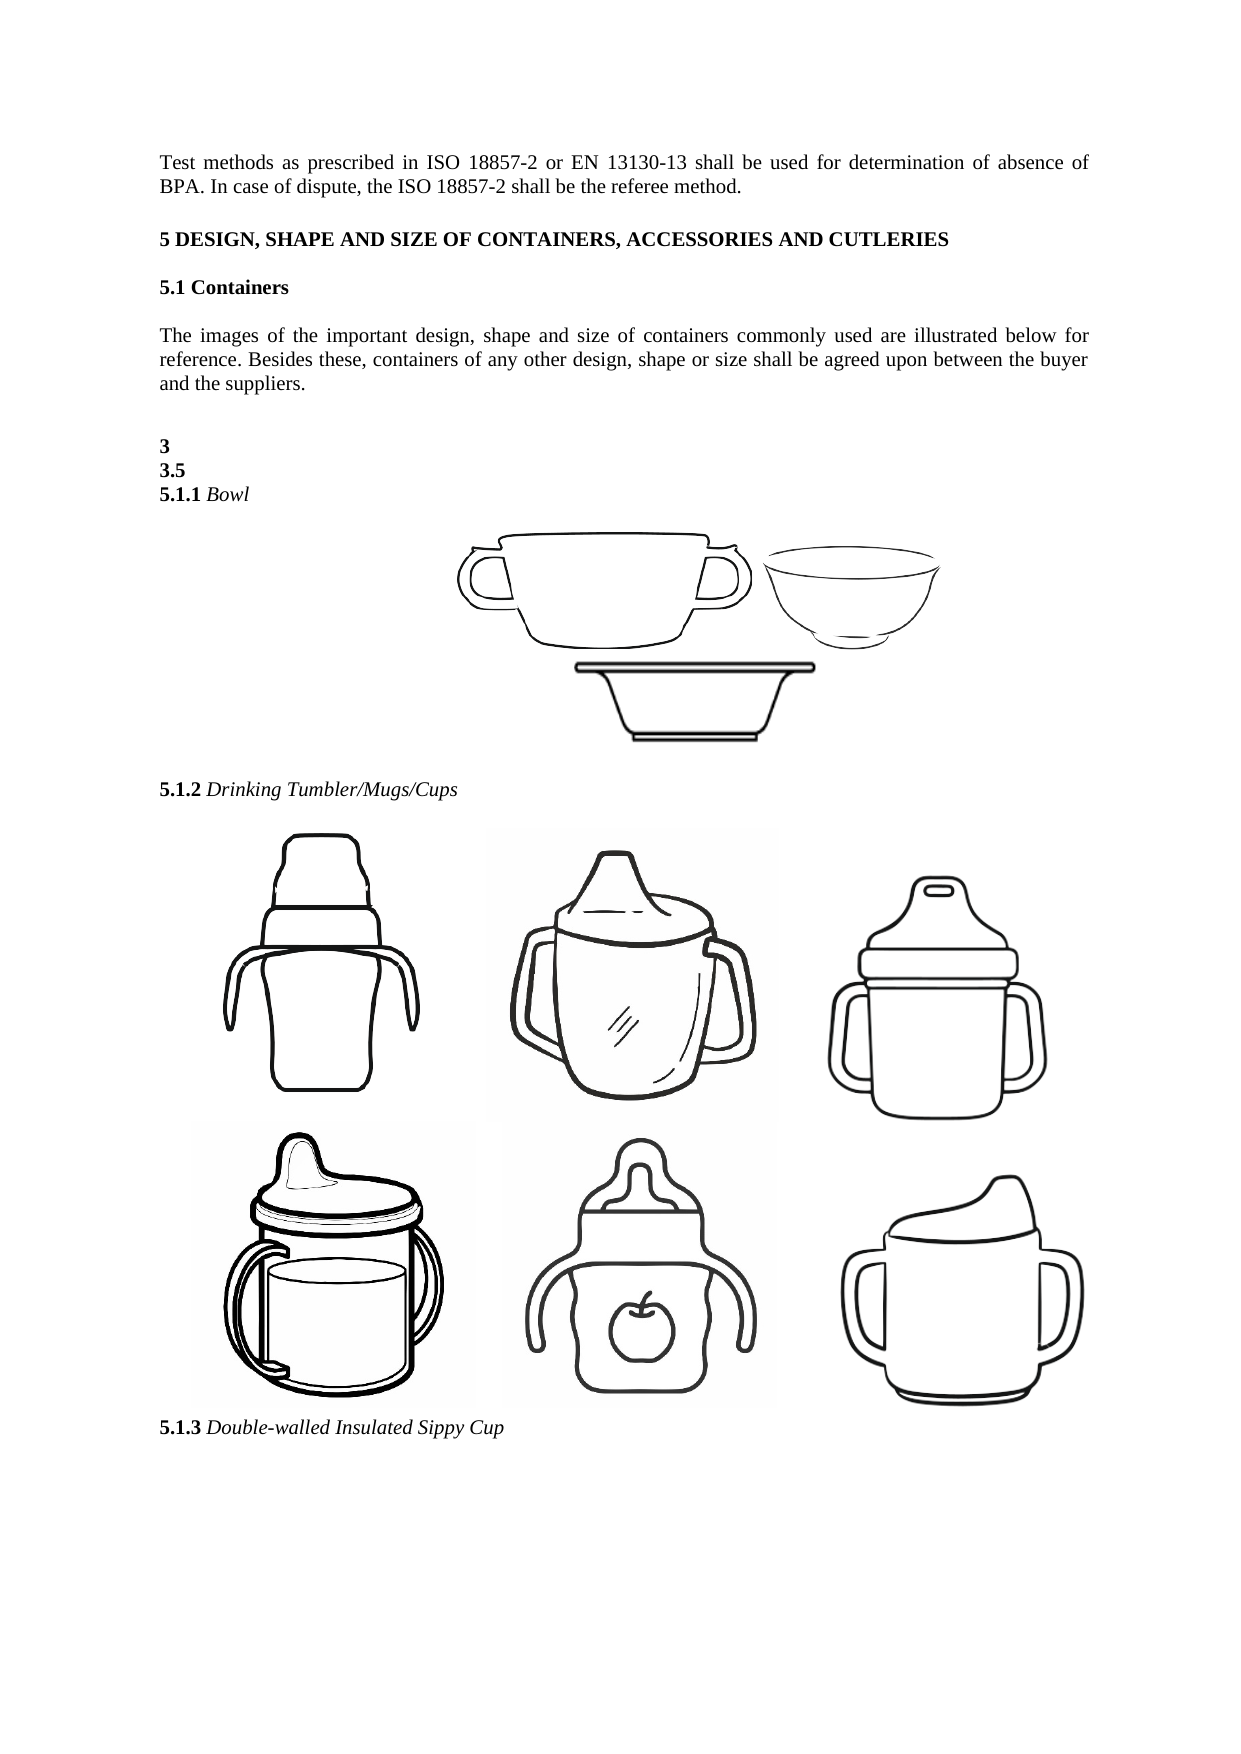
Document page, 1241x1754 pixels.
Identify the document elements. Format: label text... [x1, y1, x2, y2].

text The images of the important design, shape and size of containers commonly used are illustrated below for reference. Besides these, containers of any other design, shape or size shall be agreed upon between the buyer and the suppliers. [159, 323, 1090, 395]
text 5.1 Containers [159, 275, 1090, 299]
picture [486, 828, 780, 1408]
list 5.1.1 Bowl [159, 482, 1090, 506]
text 5.1.3 Double-walled Insulated Sippy Cup [159, 1415, 1090, 1439]
text 5 DESIGN, SHAPE AND SIZE OF CONTAINERS, ACCESSORIES AND CUTLERIES [159, 227, 1090, 251]
picture [190, 1121, 477, 1408]
text 5.1.2 Drinking Tumbler/Mugs/Cups [159, 777, 1090, 801]
picture [567, 649, 830, 746]
text Test methods as prescribed in ISO 18857-2 or EN 13130-13 shall be used for determination of absence of BPA. In case of dispute, the ISO 18857-2 shall be the referee method. [159, 150, 1090, 198]
